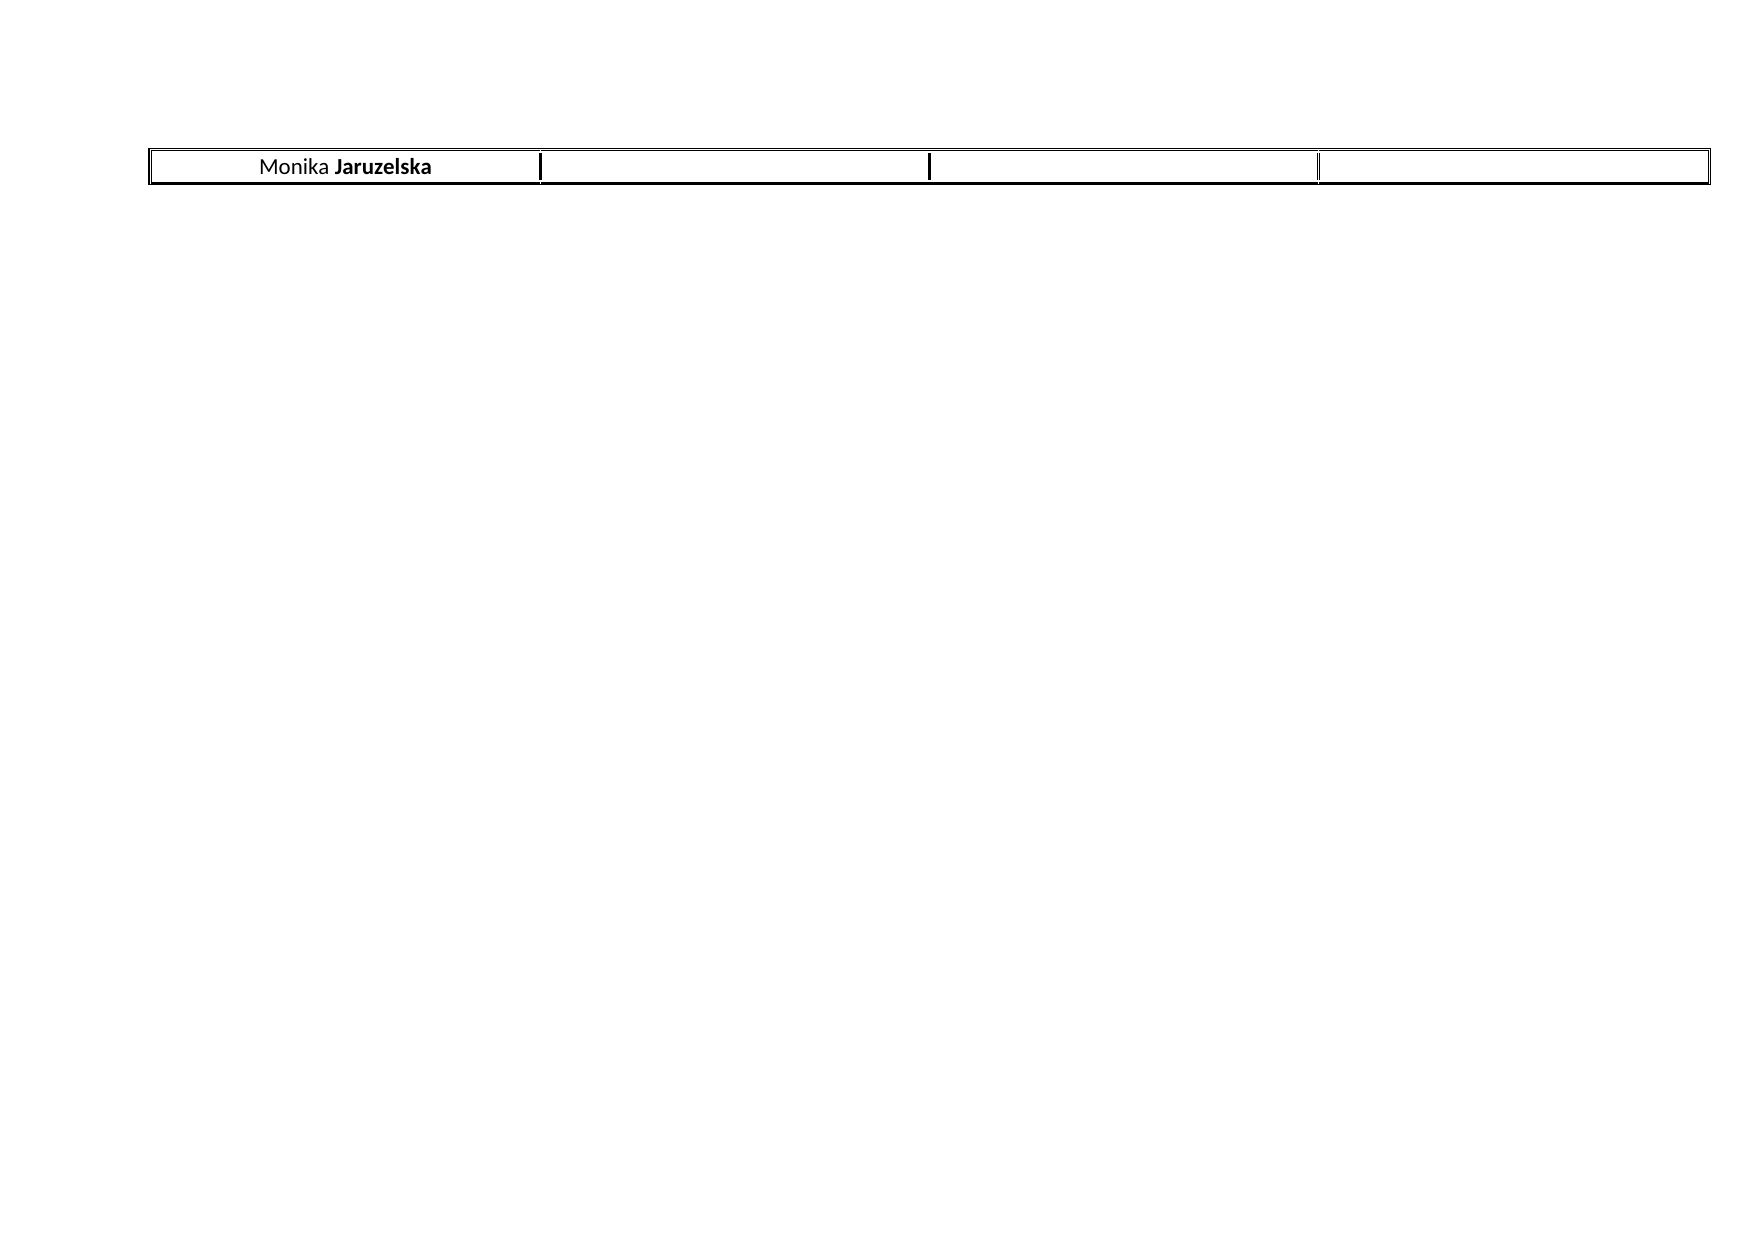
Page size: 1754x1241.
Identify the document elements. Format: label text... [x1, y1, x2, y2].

table_header [929, 151, 1318, 182]
table_header Monika Jaruzelska [152, 151, 540, 182]
table_header [540, 151, 929, 182]
table_header [1319, 151, 1708, 182]
